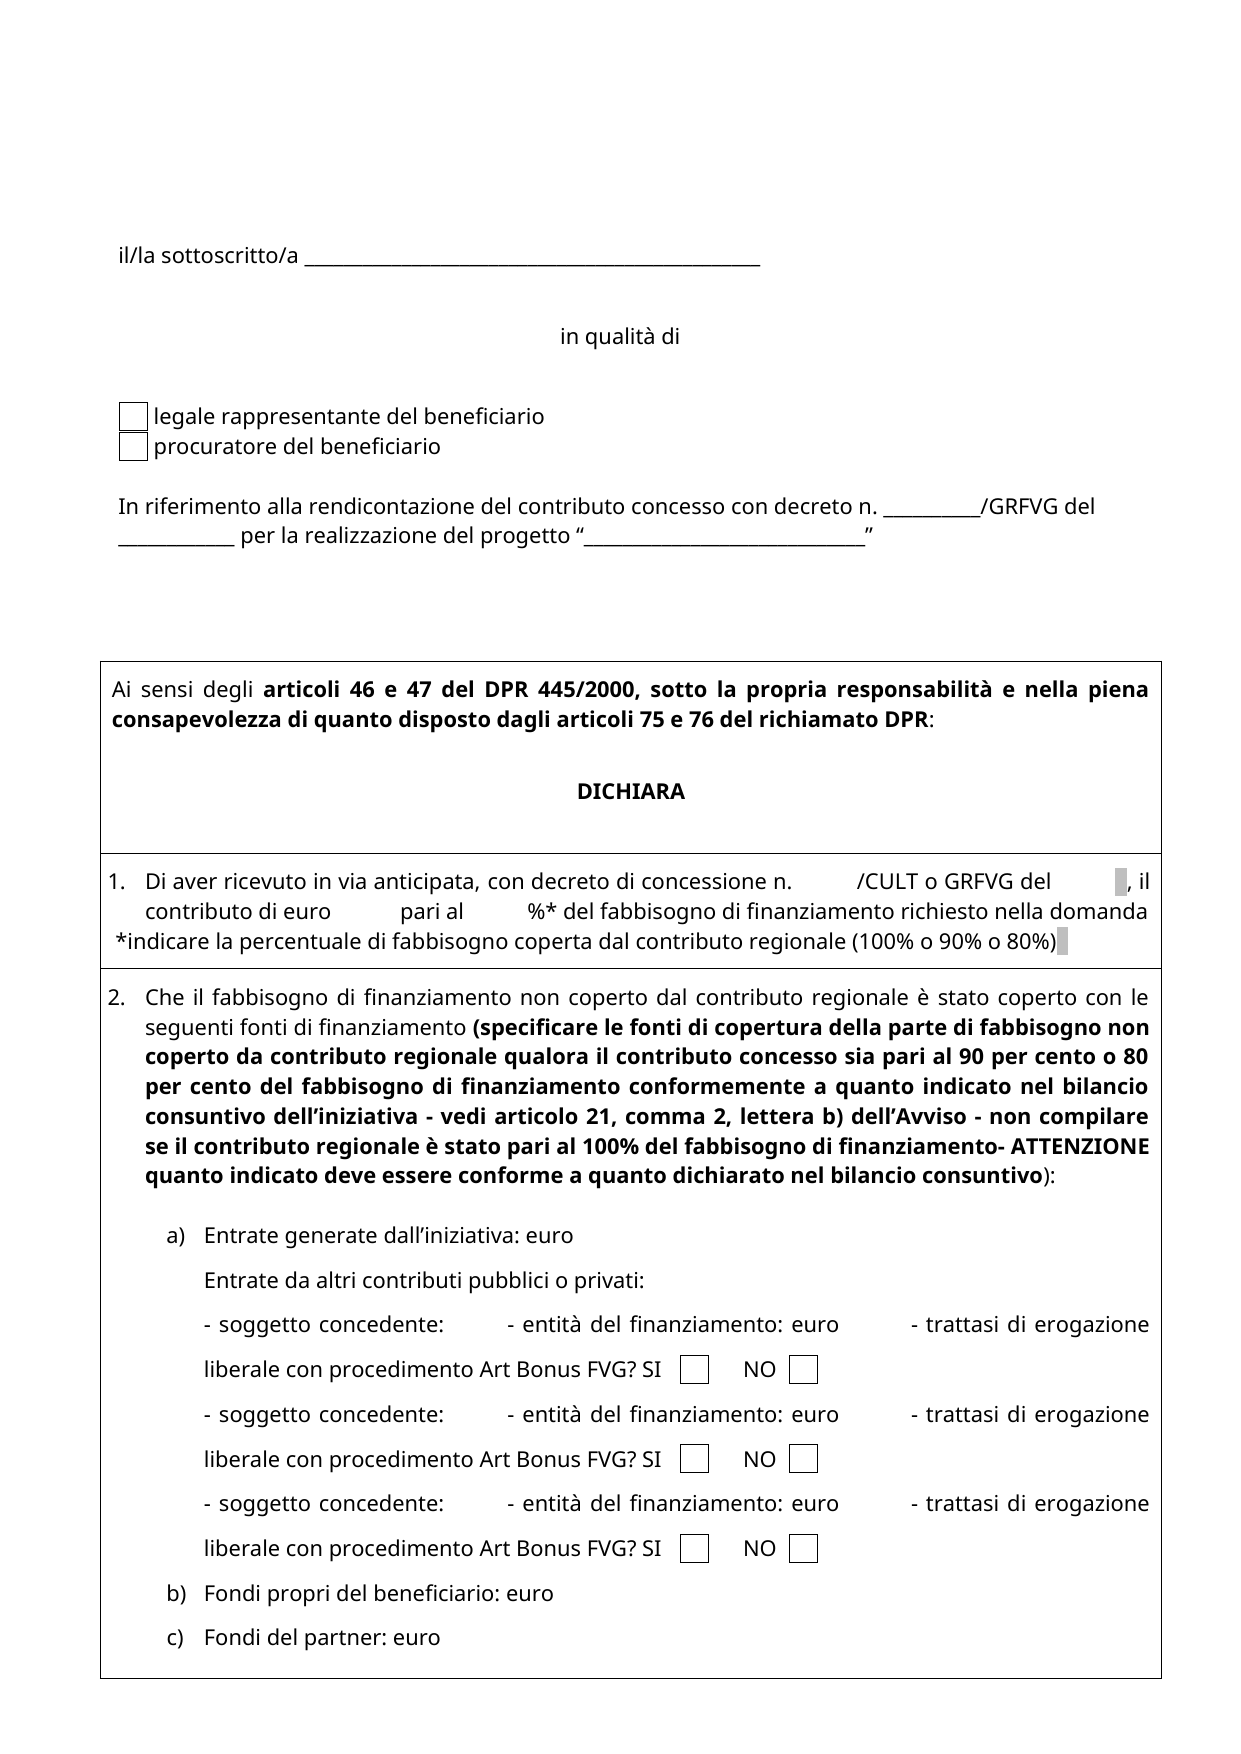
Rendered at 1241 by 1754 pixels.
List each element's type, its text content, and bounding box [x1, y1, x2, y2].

table_cell Di aver ricevuto in via anticipata, con decreto di concessione n. /CULT o GRFVG del , il contributo di euro pari al %* del fabbisogno di finanziamento richiesto nella domanda *indicare la percentuale di fabbisogno coperta dal contributo regionale (100% o 90% o 80%) [101, 854, 1161, 968]
text in qualità di [118, 321, 1122, 351]
text il/la sottoscritto/a _______________________________________________ [118, 241, 1122, 270]
table_header Ai sensi degli articoli 46 e 47 del DPR 445/2000, sotto la propria responsabilità e nella piena consapevolezza di quanto disposto dagli articoli 75 e 76 del richiamato DPR: DICHIARA [101, 662, 1161, 853]
text procuratore del beneficiario [118, 431, 1122, 461]
text In riferimento alla rendicontazione del contributo concesso con decreto n. __________/GRFVG del ____________ per la realizzazione del progetto “_____________________________” [118, 491, 1122, 550]
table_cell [101, 969, 1161, 1678]
text legale rappresentante del beneficiario [118, 401, 1122, 431]
